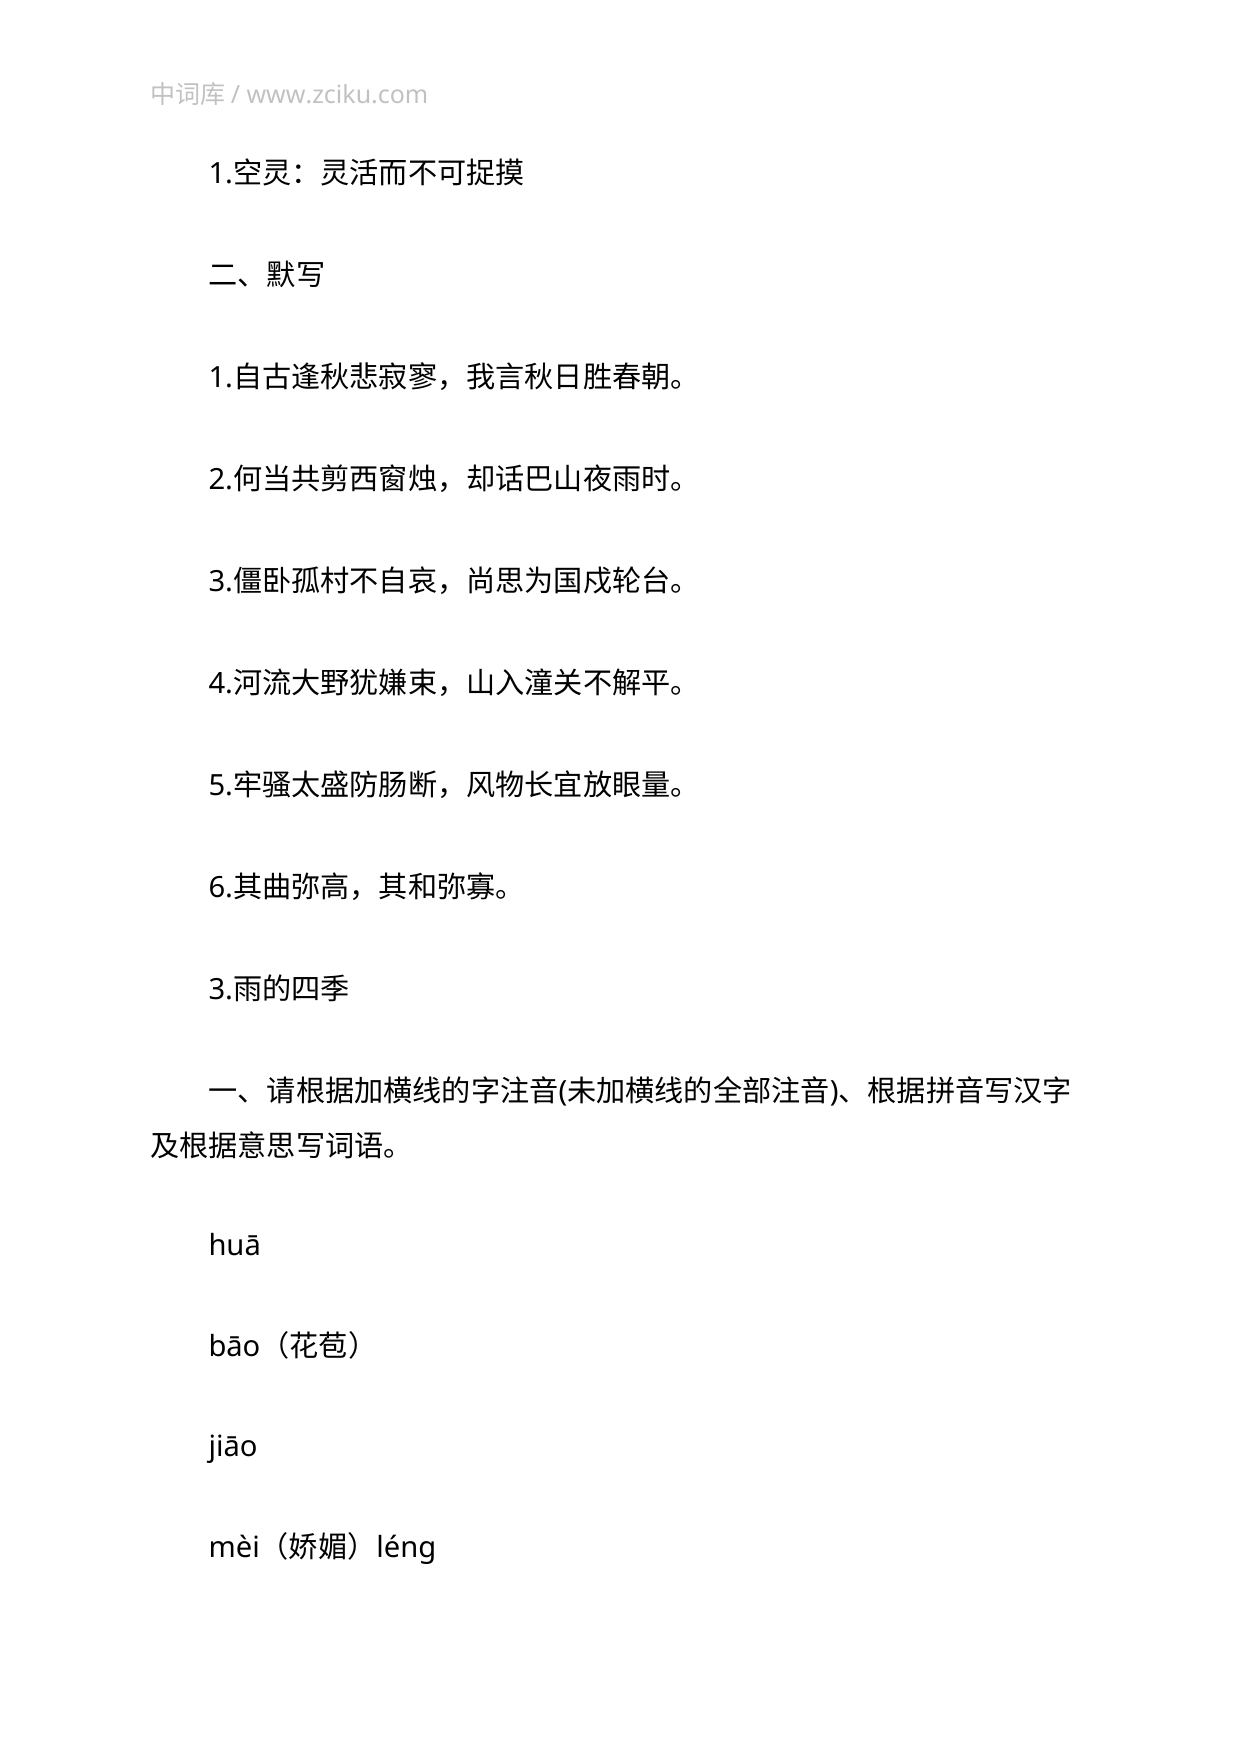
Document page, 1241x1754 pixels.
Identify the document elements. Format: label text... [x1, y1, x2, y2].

text huā [150, 1224, 1090, 1264]
text 一、请根据加横线的字注音(未加横线的全部注音)、根据拼音写汉字及根据意思写词语。 [150, 1068, 1090, 1165]
text 6.其曲弥高，其和弥寡。 [150, 864, 1090, 906]
text 4.河流大野犹嫌束，山入潼关不解平。 [150, 660, 1090, 702]
text 二、默写 [150, 252, 1090, 294]
text 2.何当共剪西窗烛，却话巴山夜雨时。 [150, 456, 1090, 498]
text 3.僵卧孤村不自哀，尚思为国戍轮台。 [150, 558, 1090, 600]
text 5.牢骚太盛防肠断，风物长宜放眼量。 [150, 762, 1090, 804]
text jiāo [150, 1425, 1090, 1464]
text 3.雨的四季 [150, 966, 1090, 1008]
text 1.空灵：灵活而不可捉摸 [150, 150, 1090, 192]
text mèi（娇媚）léng [150, 1523, 1090, 1566]
text bāo（花苞） [150, 1323, 1090, 1365]
text 1.自古逢秋悲寂寥，我言秋日胜春朝。 [150, 354, 1090, 396]
